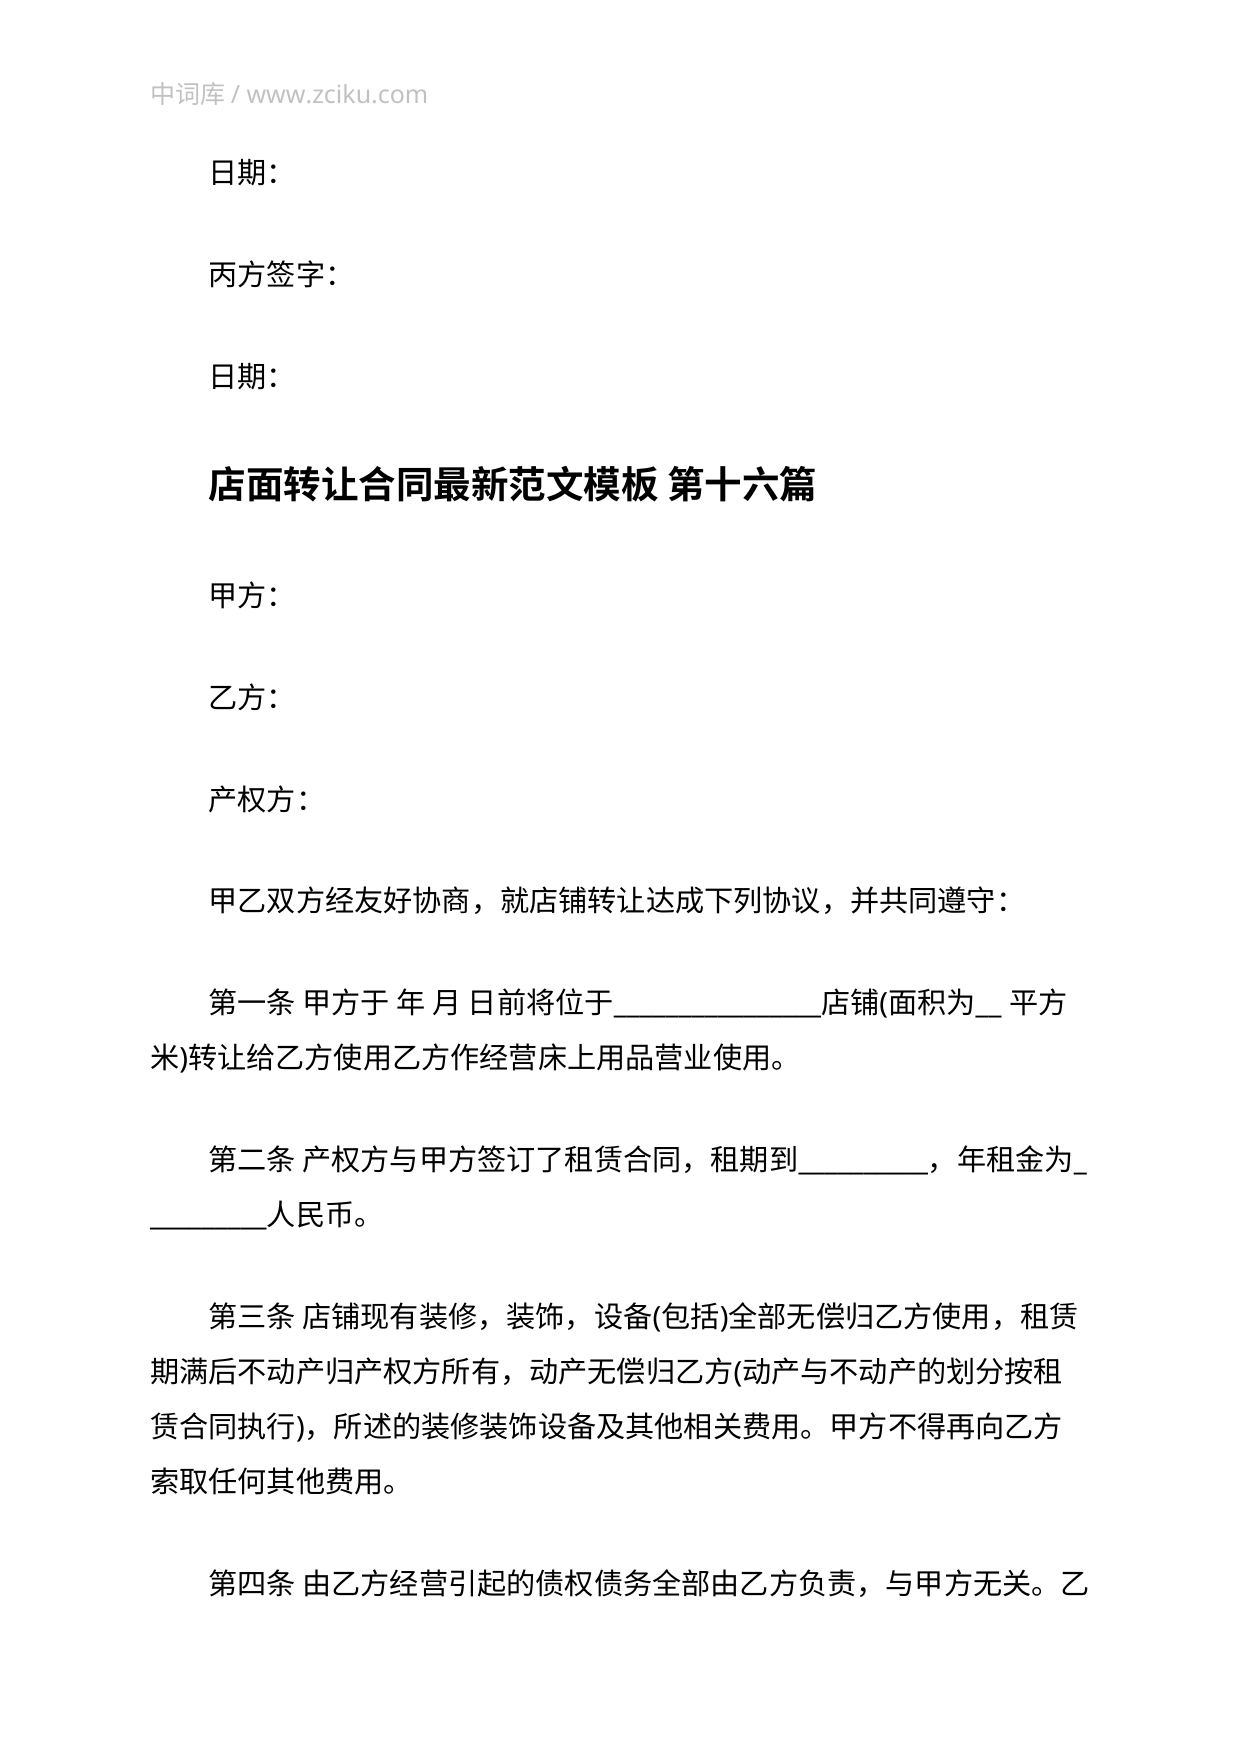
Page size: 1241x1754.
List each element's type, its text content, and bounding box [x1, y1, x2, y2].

text 丙方签字： [150, 252, 1090, 294]
text 店面转让合同最新范文模板 第十六篇 [150, 455, 1090, 509]
text 第二条 产权方与甲方签订了租赁合同，租期到__________，年租金为__________人民币。 [150, 1137, 1090, 1234]
text 甲方： [150, 573, 1090, 615]
text 日期： [150, 353, 1090, 396]
text 乙方： [150, 674, 1090, 717]
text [150, 1561, 1090, 1603]
text 产权方： [150, 776, 1090, 818]
text 甲乙双方经友好协商，就店铺转让达成下列协议，并共同遵守： [150, 878, 1090, 920]
text 第三条 店铺现有装修，装饰，设备(包括)全部无偿归乙方使用，租赁期满后不动产归产权方所有，动产无偿归乙方(动产与不动产的划分按租赁合同执行)，所述的装修装饰设备及其他相关费用。甲方不得再向乙方索取任何其他费用。 [150, 1294, 1090, 1501]
text 第一条 甲方于 年 月 日前将位于________________店铺(面积为__ 平方米)转让给乙方使用乙方作经营床上用品营业使用。 [150, 980, 1090, 1077]
text 日期： [150, 150, 1090, 192]
